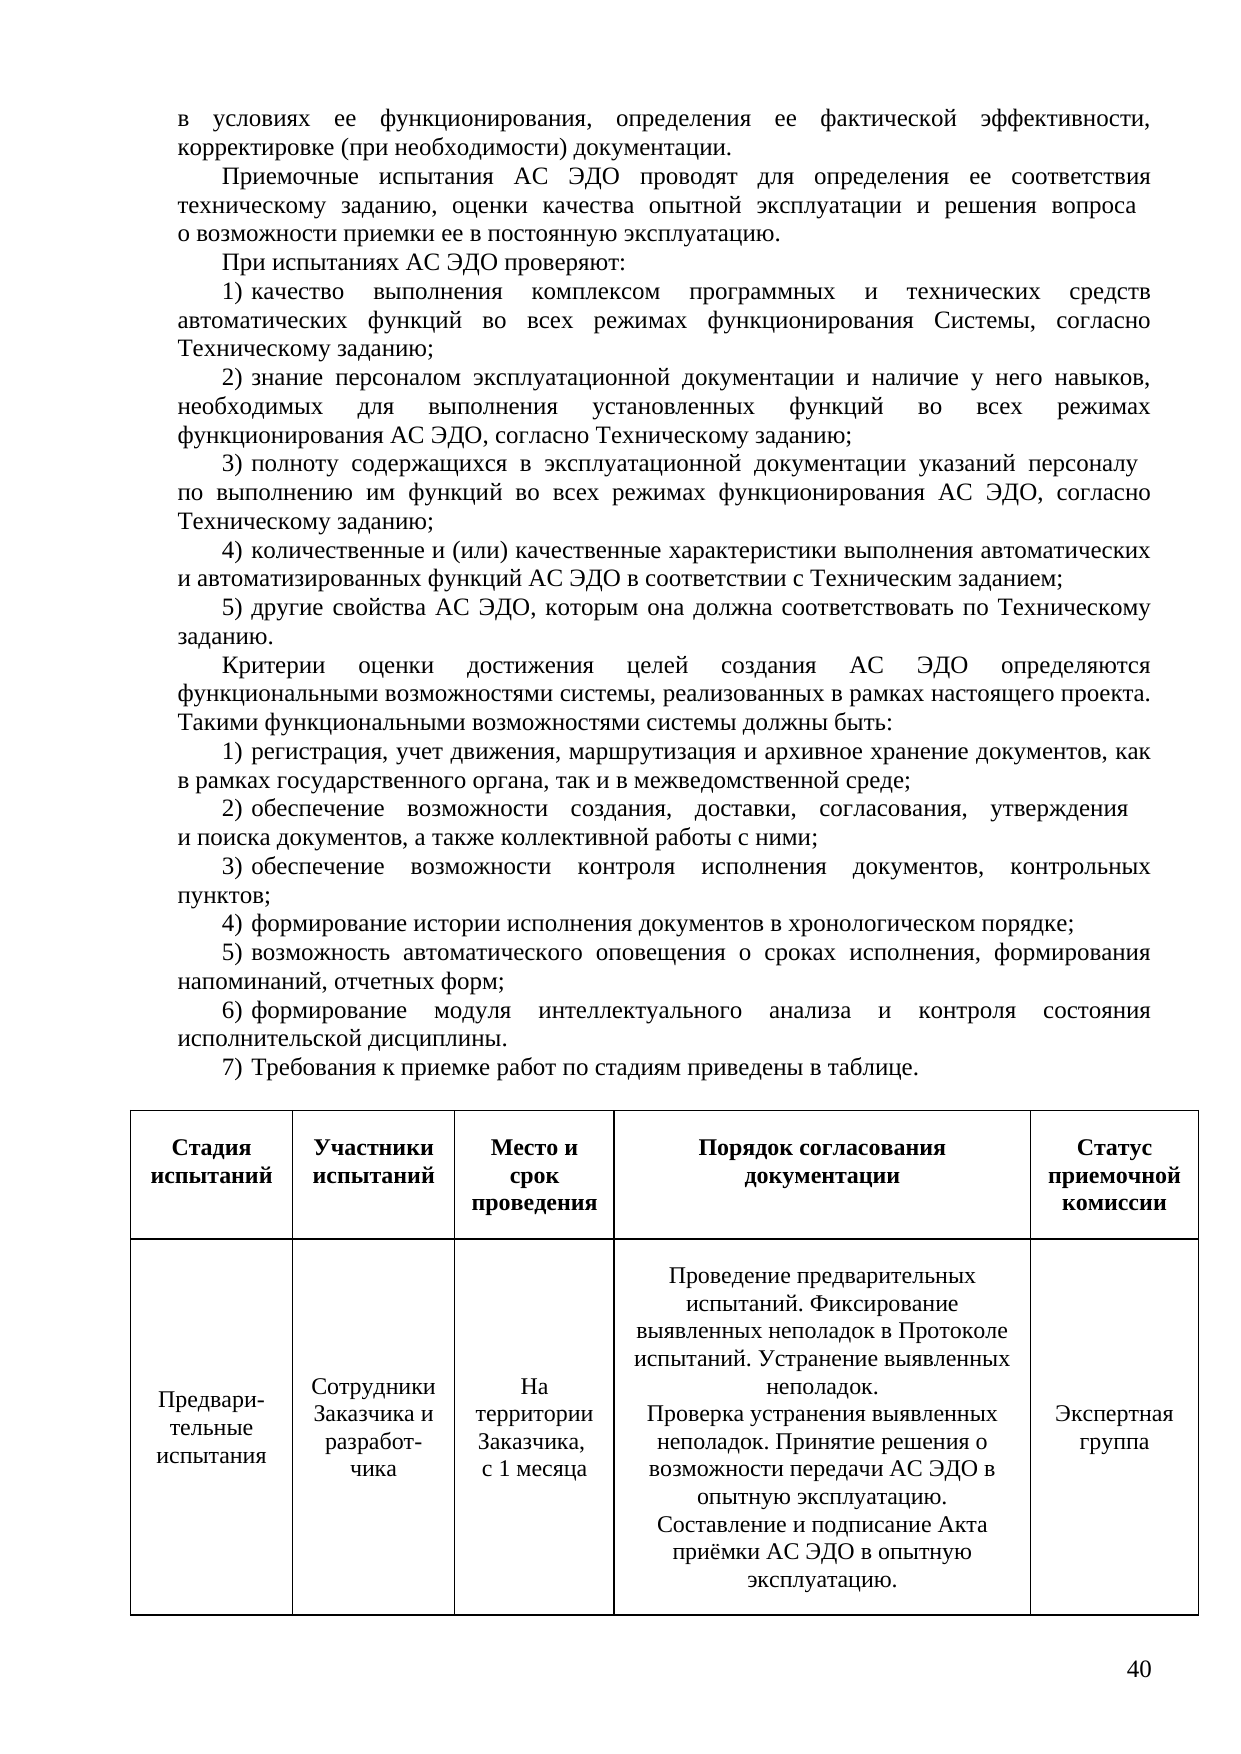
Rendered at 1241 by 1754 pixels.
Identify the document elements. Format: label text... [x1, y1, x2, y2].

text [177, 103, 1152, 161]
table_header Участники испытаний [293, 1111, 454, 1238]
table_cell Проведение предварительных испытаний. Фиксирование выявленных неполадок в Протоколе испытаний. Устранение выявленных неполадок. Проверка устранения выявленных неполадок. Принятие решения о возможности передачи АС ЭДО в опытную эксплуатацию. Составление и подписание Акта приёмки АС ЭДО в опытную эксплуатацию. [615, 1240, 1030, 1614]
list другие свойства АС ЭДО, которым она должна соответствовать по Техническому заданию. [177, 592, 1152, 650]
table_header Статус приемочной комиссии [1031, 1111, 1198, 1238]
table_header Порядок согласования документации [615, 1111, 1030, 1238]
text Критерии оценки достижения целей создания АС ЭДО определяются функциональными возможностями системы, реализованных в рамках настоящего проекта. Такими функциональными возможностями системы должны быть: [177, 650, 1152, 736]
table_header Место и срок проведения [455, 1111, 613, 1238]
table_cell Предвари-тельные испытания [131, 1240, 292, 1614]
table_cell На территории Заказчика, с 1 месяца [455, 1240, 613, 1614]
list формирование истории исполнения документов в хронологическом порядке; [177, 908, 1152, 937]
list знание персоналом эксплуатационной документации и наличие у него навыков, необходимых для выполнения установленных функций во всех режимах функционирования АС ЭДО, согласно Техническому заданию; [177, 362, 1152, 448]
list возможность автоматического оповещения о сроках исполнения, формирования напоминаний, отчетных форм; [177, 937, 1152, 995]
text Приемочные испытания АС ЭДО проводят для определения ее соответствия техническому заданию, оценки качества опытной эксплуатации и решения вопроса о возможности приемки ее в постоянную эксплуатацию. [177, 161, 1152, 247]
list формирование модуля интеллектуального анализа и контроля состояния исполнительской дисциплины. [177, 995, 1152, 1052]
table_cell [293, 1240, 454, 1614]
list качество выполнения комплексом программных и технических средств автоматических функций во всех режимах функционирования Системы, согласно Техническому заданию; [177, 276, 1152, 362]
list обеспечение возможности контроля исполнения документов, контрольных пунктов; [177, 851, 1152, 908]
list количественные и (или) качественные характеристики выполнения автоматических и автоматизированных функций АС ЭДО в соответствии с Техническим заданием; [177, 535, 1152, 592]
table_cell Экспертная группа [1031, 1240, 1198, 1614]
text При испытаниях АС ЭДО проверяют: [177, 247, 1152, 276]
list полноту содержащихся в эксплуатационной документации указаний персоналу по выполнению им функций во всех режимах функционирования АС ЭДО, согласно Техническому заданию; [177, 448, 1152, 535]
list регистрация, учет движения, маршрутизация и архивное хранение документов, как в рамках государственного органа, так и в межведомственной среде; [177, 736, 1152, 793]
list обеспечение возможности создания, доставки, согласования, утверждения и поиска документов, а также коллективной работы с ними; [177, 793, 1152, 851]
list Требования к приемке работ по стадиям приведены в таблице. [177, 1052, 1152, 1081]
table_header Стадия испытаний [131, 1111, 292, 1238]
